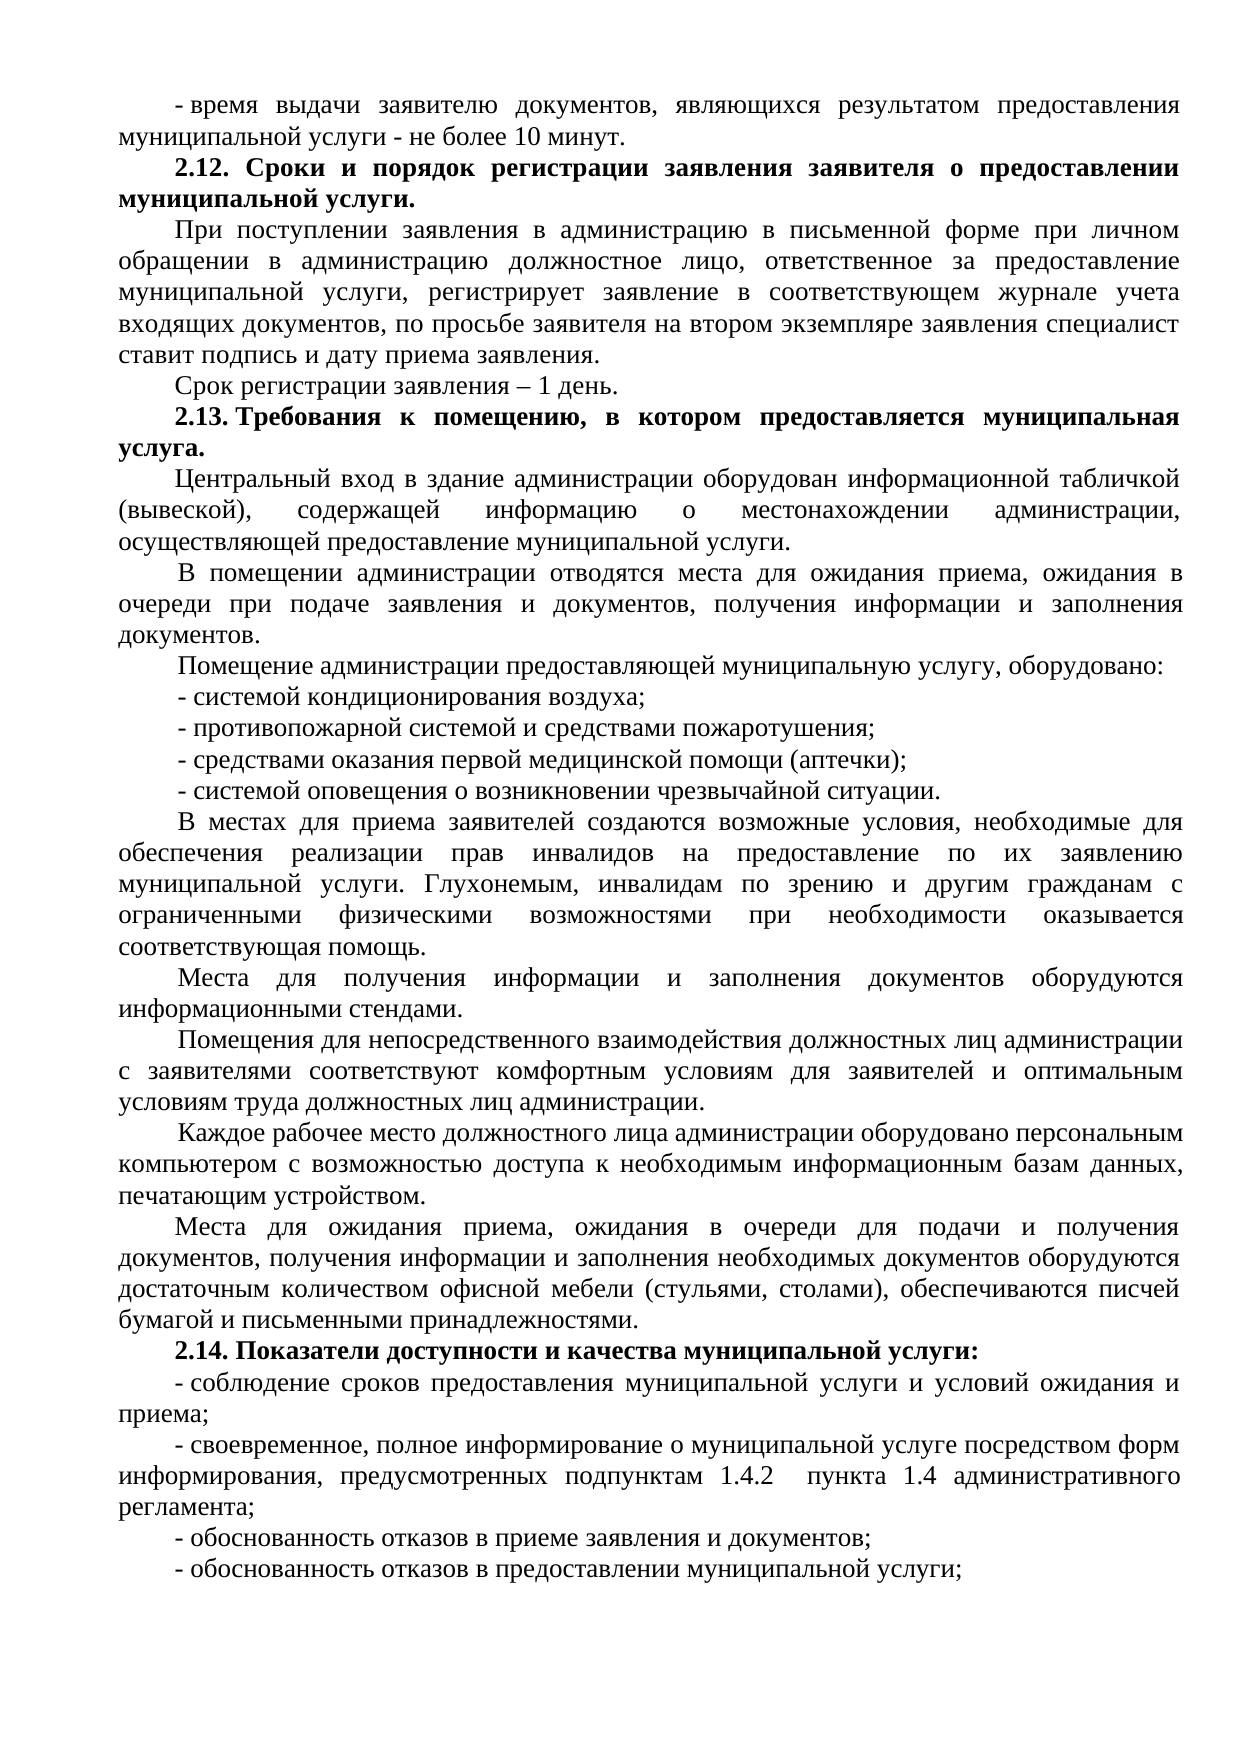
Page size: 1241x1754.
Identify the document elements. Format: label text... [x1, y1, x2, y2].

text - своевременное, полное информирование о муниципальной услуге посредством форм информирования, предусмотренных подпунктам 1.4.2 пункта 1.4 административного регламента; [118, 1428, 1181, 1521]
text Места для получения информации и заполнения документов оборудуются информационными стендами. [118, 961, 1185, 1023]
text 2.13. Требования к помещению, в котором предоставляется муниципальная услуга. [118, 400, 1181, 462]
text Помещение администрации предоставляющей муниципальную услугу, оборудовано: [118, 649, 1185, 680]
text - противопожарной системой и средствами пожаротушения; [118, 712, 1185, 743]
text - обоснованность отказов в приеме заявления и документов; [118, 1521, 1181, 1552]
text В местах для приема заявителей создаются возможные условия, необходимые для обеспечения реализации прав инвалидов на предоставление по их заявлению муниципальной услуги. Глухонемым, инвалидам по зрению и другим гражданам с ограниченными физическими возможностями при необходимости оказывается соответствующая помощь. [118, 805, 1185, 961]
text - соблюдение сроков предоставления муниципальной услуги и условий ожидания и приема; [118, 1366, 1181, 1428]
text При поступлении заявления в администрацию в письменной форме при личном обращении в администрацию должностное лицо, ответственное за предоставление муниципальной услуги, регистрирует заявление в соответствующем журнале учета входящих документов, по просьбе заявителя на втором экземпляре заявления специалист ставит подпись и дату приема заявления. [118, 213, 1181, 369]
text Срок регистрации заявления – 1 день. [118, 369, 1181, 400]
text - время выдачи заявителю документов, являющихся результатом предоставления муниципальной услуги - не более 10 минут. [118, 89, 1181, 151]
text Каждое рабочее место должностного лица администрации оборудовано персональным компьютером с возможностью доступа к необходимым информационным базам данных, печатающим устройством. [118, 1116, 1185, 1210]
text - системой кондиционирования воздуха; [118, 680, 1185, 712]
text - обоснованность отказов в предоставлении муниципальной услуги; [118, 1552, 1181, 1584]
text Места для ожидания приема, ожидания в очереди для подачи и получения документов, получения информации и заполнения необходимых документов оборудуются достаточным количеством офисной мебели (стульями, столами), обеспечиваются писчей бумагой и письменными принадлежностями. [118, 1210, 1181, 1334]
text 2.14. Показатели доступности и качества муниципальной услуги: [118, 1334, 1181, 1366]
text - средствами оказания первой медицинской помощи (аптечки); [118, 743, 1185, 774]
text Центральный вход в здание администрации оборудован информационной табличкой (вывеской), содержащей информацию о местонахождении администрации, осуществляющей предоставление муниципальной услуги. [118, 462, 1181, 556]
text 2.12. Сроки и порядок регистрации заявления заявителя о предоставлении муниципальной услуги. [118, 151, 1181, 213]
text В помещении администрации отводятся места для ожидания приема, ожидания в очереди при подаче заявления и документов, получения информации и заполнения документов. [118, 556, 1185, 649]
text Помещения для непосредственного взаимодействия должностных лиц администрации с заявителями соответствуют комфортным условиям для заявителей и оптимальным условиям труда должностных лиц администрации. [118, 1023, 1185, 1116]
text - системой оповещения о возникновении чрезвычайной ситуации. [118, 774, 1185, 805]
